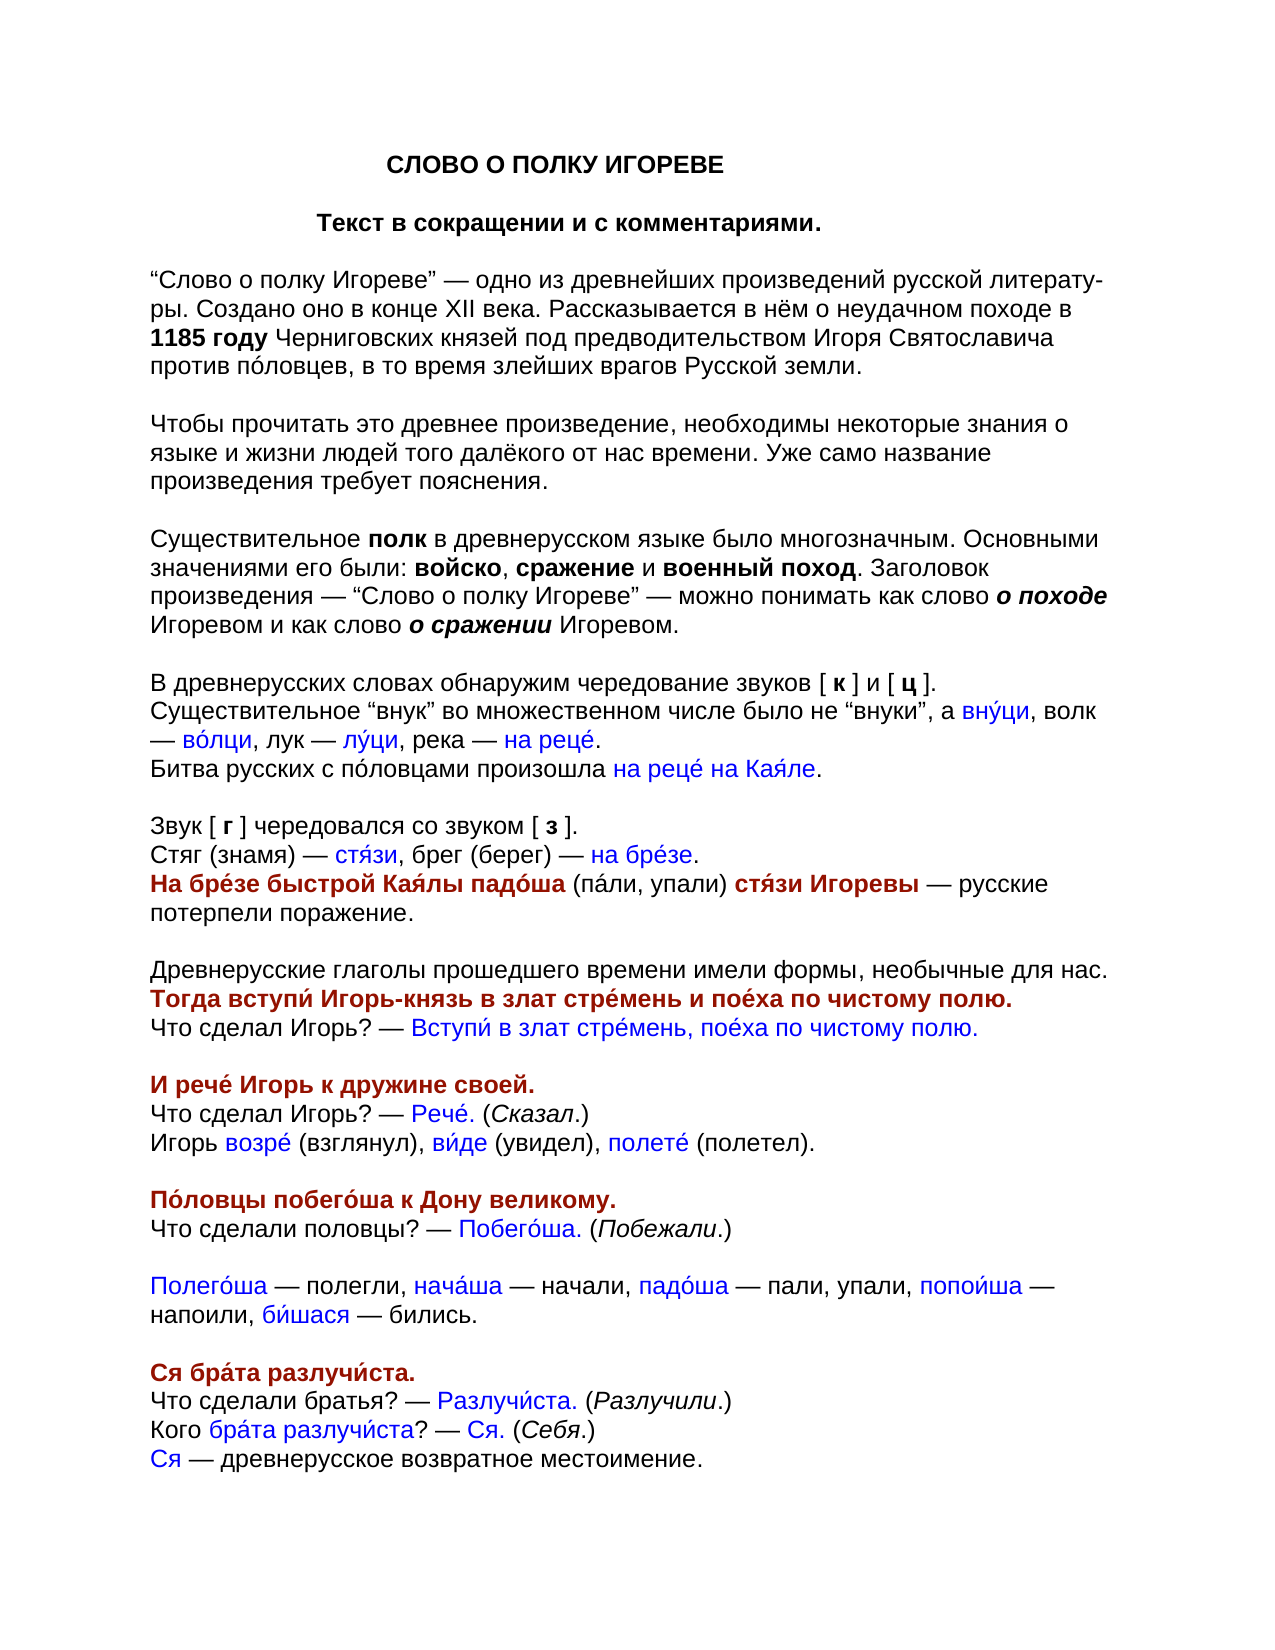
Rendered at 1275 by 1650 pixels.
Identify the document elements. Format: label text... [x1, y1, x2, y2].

text Битва русских с по́ловцами произошла на реце́ на Кая́ле. [150, 754, 1125, 782]
text Что сделал Игорь? — Рече́. (Сказал.) [150, 1099, 1125, 1127]
text Кого бра́та разлучи́ста? — Ся. (Себя.) [150, 1415, 1125, 1444]
text “Слово о полку Игореве” — одно из древнейших произведений русской литерату-ры. Создано оно в конце XII века. Рассказывается в нём о неудачном походе в 1185 году Черниговских князей под предводительством Игоря Святославича против пóловцев, в то время злейших врагов Русской земли. [150, 265, 1125, 380]
text Древнерусские глаголы прошедшего времени имели формы, необычные для нас. [150, 955, 1125, 984]
text На бре́зе быстрой Кая́лы падóша (пáли, упали) стя́зи Игоревы — русские потерпели поражение. [150, 869, 1125, 926]
text СЛОВО О ПОЛКУ ИГОРЕВЕ [150, 150, 1125, 179]
text Текст в сокращении и с комментариями. [150, 207, 1125, 236]
text Ся бра́та разлучи́ста. [150, 1357, 1125, 1386]
text По́ловцы побего́ша к Дону великому. [150, 1185, 1125, 1214]
text Стяг (знамя) — стя́зи, брег (берег) — на бре́зе. [150, 840, 1125, 869]
text В древнерусских словах обнаружим чередование звуков [ к ] и [ ц ]. [150, 667, 1125, 696]
text Полего́ша — полегли, нача́ша — начали, падо́ша — пали, упали, попои́ша — напоили, би́шася — бились. [150, 1271, 1125, 1329]
text Что сделал Игорь? — Вступи́ в злат стре́мень, пое́ха по чистому полю. [150, 1012, 1125, 1041]
text Что сделали братья? — Разлучи́ста. (Разлучили.) [150, 1386, 1125, 1415]
text Что сделали половцы? — Побего́ша. (Побежали.) [150, 1214, 1125, 1242]
text Звук [ г ] чередовался со звуком [ з ]. [150, 811, 1125, 840]
text Существительное “внук” во множественном числе было не “внуки”, а вну́ци, волк — во́лци, лук — лу́ци, река — на реце́. [150, 696, 1125, 754]
text Ся — древнерусское возвратное местоимение. [150, 1444, 1125, 1472]
text Чтобы прочитать это древнее произведение, необходимы некоторые знания о языке и жизни людей того далёкого от нас времени. Уже само название произведения требует пояснения. [150, 409, 1125, 495]
text Существительное полк в древнерусском языке было многозначным. Основными значениями его были: войско, сражение и военный поход. Заголовок произведения — “Слово о полку Игореве” — можно понимать как слово о походе Игоревом и как слово о сражении Игоревом. [150, 524, 1125, 639]
text И рече́ Игорь к дружине своей. [150, 1070, 1125, 1099]
text Тогда вступи́ Игорь-князь в злат стре́мень и пое́ха по чистому полю. [150, 984, 1125, 1012]
text Игорь возре́ (взглянул), ви́де (увидел), полете́ (полетел). [150, 1127, 1125, 1156]
